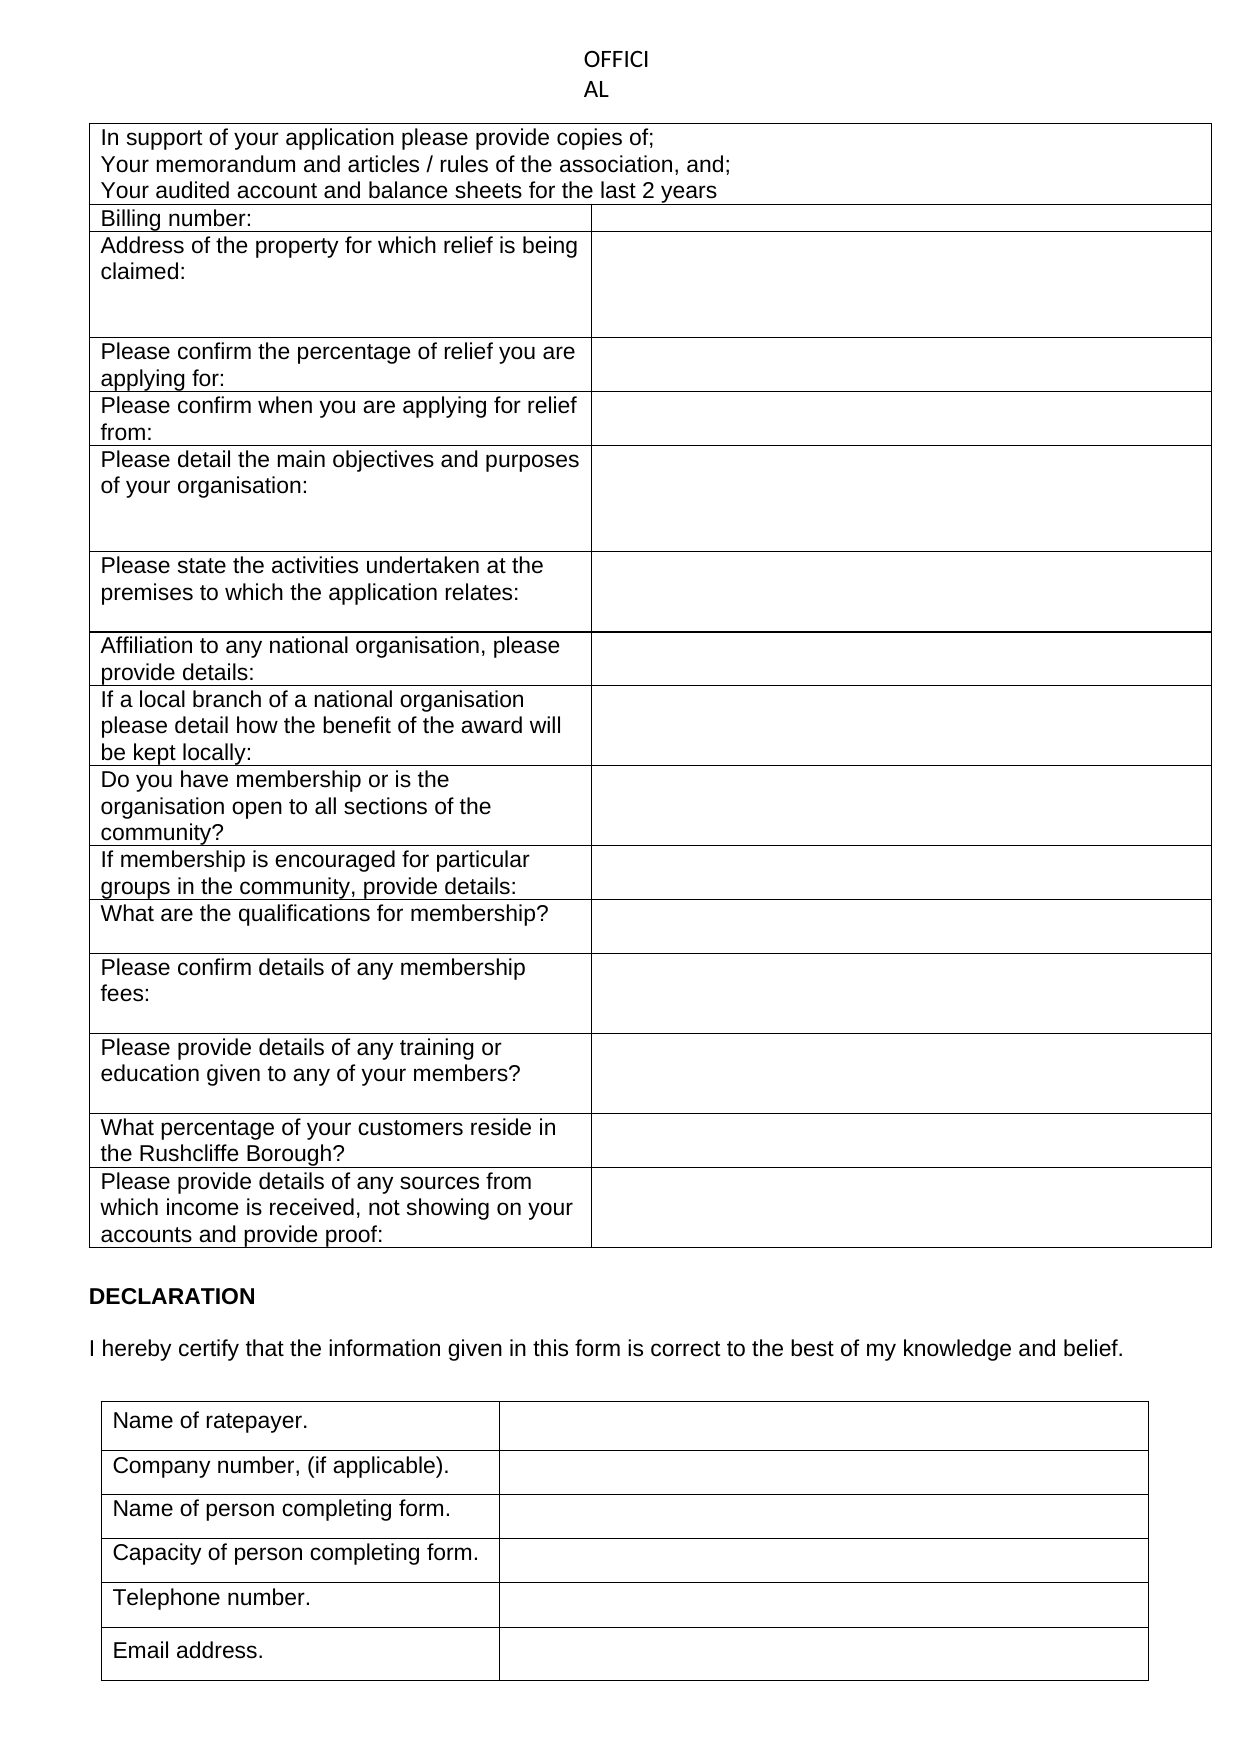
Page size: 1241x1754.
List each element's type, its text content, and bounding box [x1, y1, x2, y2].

table_cell [592, 338, 1211, 391]
table_cell [592, 846, 1211, 899]
table_cell [592, 686, 1211, 765]
table_cell Company number, (if applicable). [102, 1451, 499, 1494]
table_cell [592, 446, 1211, 551]
table_cell [592, 232, 1211, 337]
table_header [500, 1402, 1148, 1450]
table_header In support of your application please provide copies of; Your memorandum and articles / rules of the association, and; Your audited account and balance sheets for the last 2 years [90, 124, 1211, 203]
table_cell [500, 1495, 1148, 1538]
table_cell [592, 1114, 1211, 1167]
table_cell Please detail the main objectives and purposes of your organisation: [90, 446, 591, 551]
table_cell Please provide details of any sources from which income is received, not showing on your accounts and provide proof: [90, 1168, 591, 1247]
table_cell [592, 1034, 1211, 1113]
table_cell [592, 954, 1211, 1033]
subtitle DECLARATION [89, 1283, 1144, 1309]
table_cell [592, 1168, 1211, 1247]
table_cell Capacity of person completing form. [102, 1539, 499, 1582]
table_cell [592, 766, 1211, 845]
table_cell [592, 205, 1211, 231]
table_cell If a local branch of a national organisation please detail how the benefit of the award will be kept locally: [90, 686, 591, 765]
table_cell [592, 900, 1211, 953]
table_header Name of ratepayer. [102, 1402, 499, 1450]
table_cell Please confirm when you are applying for relief from: [90, 392, 591, 445]
table_cell [500, 1539, 1148, 1582]
table_cell Billing number: [90, 205, 591, 231]
table_cell Email address. [102, 1628, 499, 1680]
table_cell [500, 1451, 1148, 1494]
table_cell Affiliation to any national organisation, please provide details: [90, 633, 591, 685]
table_cell Please state the activities undertaken at the premises to which the application relates: [90, 552, 591, 631]
table_cell [592, 552, 1211, 631]
table_cell Address of the property for which relief is being claimed: [90, 232, 591, 337]
table_cell Name of person completing form. [102, 1495, 499, 1538]
table_cell [592, 392, 1211, 445]
text I hereby certify that the information given in this form is correct to the best of my knowledge and belief. [89, 1335, 1223, 1362]
table_cell Please confirm details of any membership fees: [90, 954, 591, 1033]
table_cell [500, 1628, 1148, 1680]
table_cell What are the qualifications for membership? [90, 900, 591, 953]
table_cell Please confirm the percentage of relief you are applying for: [90, 338, 591, 391]
table_cell [500, 1583, 1148, 1627]
table_cell Telephone number. [102, 1583, 499, 1627]
table_cell What percentage of your customers reside in the Rushcliffe Borough? [90, 1114, 591, 1167]
table_cell [592, 633, 1211, 685]
table_cell Do you have membership or is the organisation open to all sections of the community? [90, 766, 591, 845]
table_cell Please provide details of any training or education given to any of your members? [90, 1034, 591, 1113]
table_cell If membership is encouraged for particular groups in the community, provide details: [90, 846, 591, 899]
